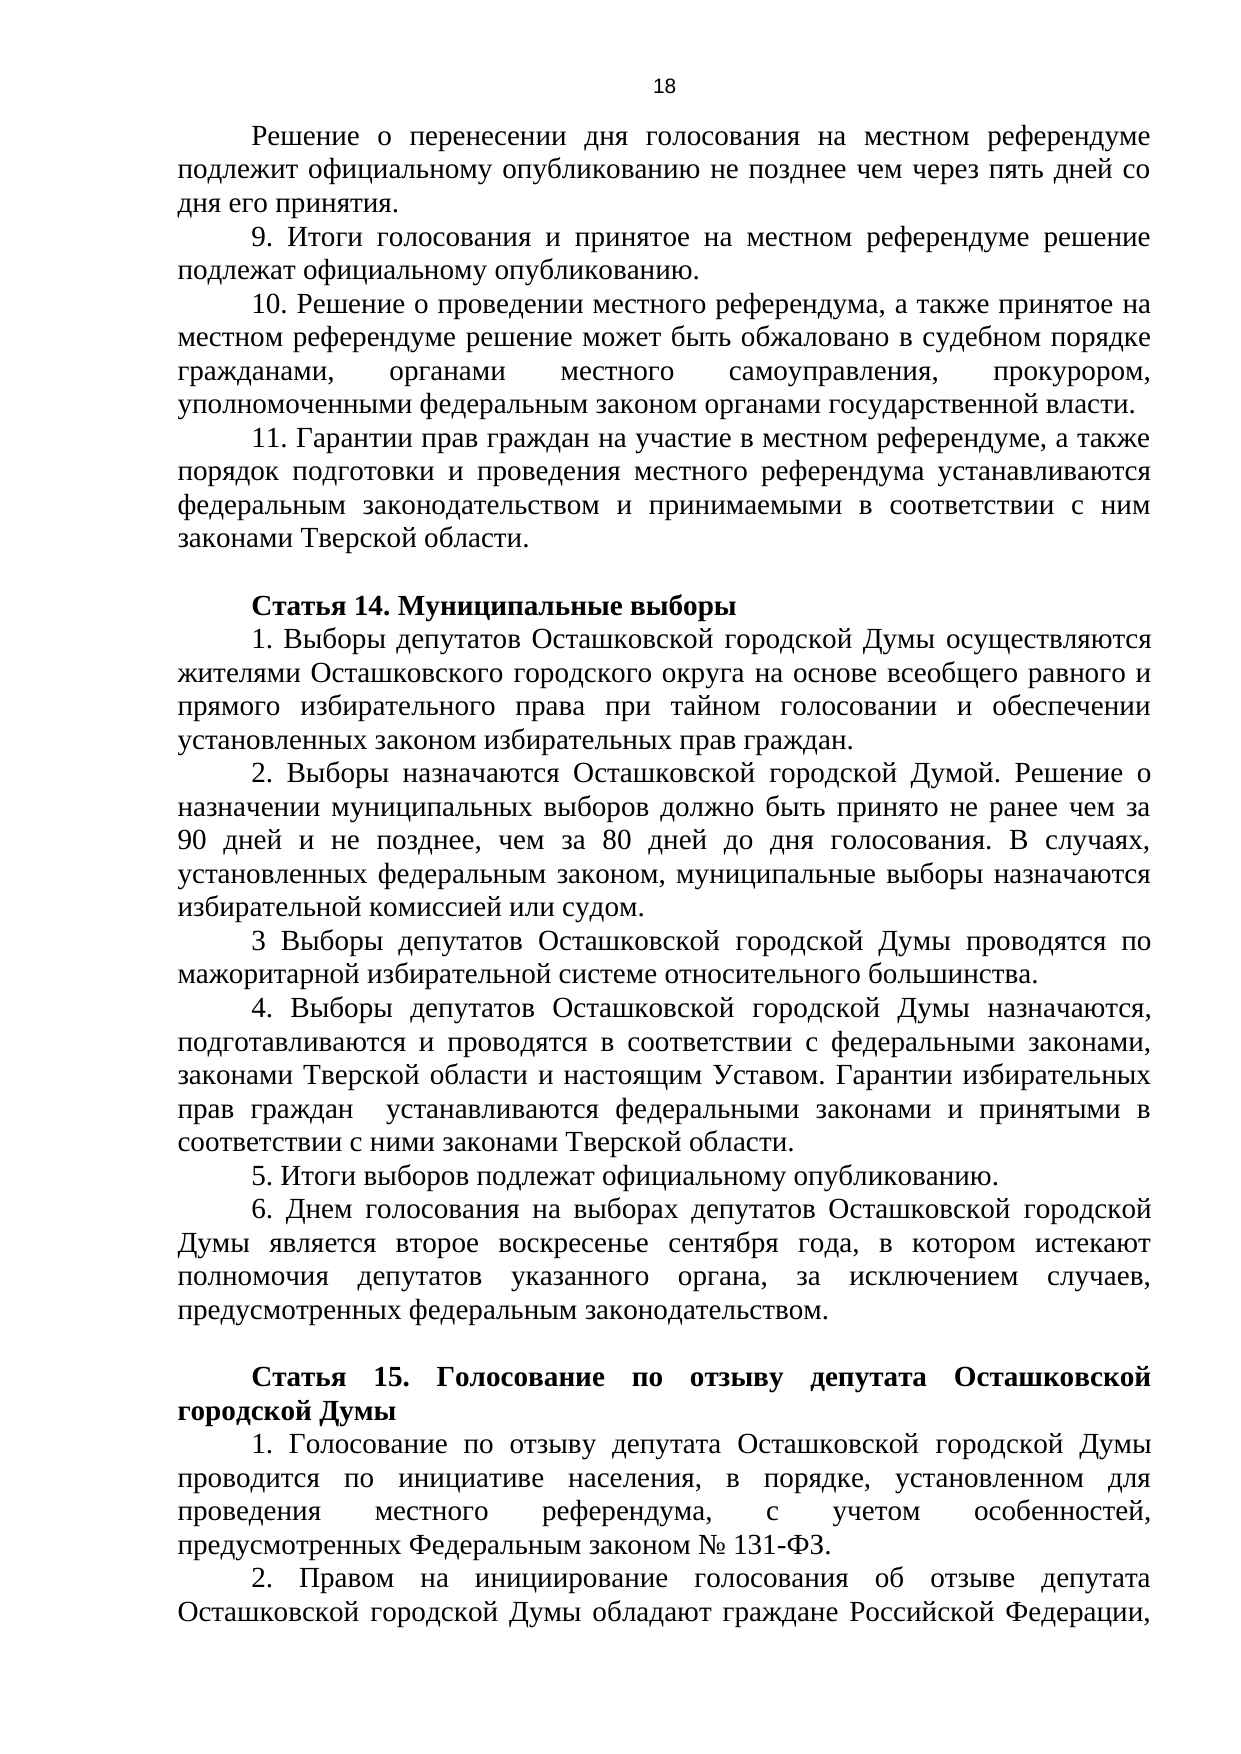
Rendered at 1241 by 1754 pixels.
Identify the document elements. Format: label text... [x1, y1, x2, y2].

text 6. Днем голосования на выборах депутатов Осташковской городской Думы является второе воскресенье сентября года, в котором истекают полномочия депутатов указанного органа, за исключением случаев, предусмотренных федеральным законодательством. [177, 1191, 1152, 1326]
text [177, 1560, 1152, 1627]
text Статья 14. Муниципальные выборы [177, 588, 1152, 621]
text 11. Гарантии прав граждан на участие в местном референдуме, а также порядок подготовки и проведения местного референдума устанавливаются федеральным законодательством и принимаемыми в соответствии с ним законами Тверской области. [177, 420, 1152, 554]
text Статья 15. Голосование по отзыву депутата Осташковской городской Думы [177, 1359, 1152, 1426]
text 4. Выборы депутатов Осташковской городской Думы назначаются, подготавливаются и проводятся в соответствии с федеральными законами, законами Тверской области и настоящим Уставом. Гарантии избирательных прав граждан устанавливаются федеральными законами и принятыми в соответствии с ними законами Тверской области. [177, 990, 1152, 1158]
text 9. Итоги голосования и принятое на местном референдуме решение подлежат официальному опубликованию. [177, 219, 1152, 286]
text 10. Решение о проведении местного референдума, а также принятое на местном референдуме решение может быть обжаловано в судебном порядке гражданами, органами местного самоуправления, прокурором, уполномоченными федеральным законом органами государственной власти. [177, 286, 1152, 420]
text Решение о перенесении дня голосования на местном референдуме подлежит официальному опубликованию не позднее чем через пять дней со дня его принятия. [177, 118, 1152, 219]
text 3 Выборы депутатов Осташковской городской Думы проводятся по мажоритарной избирательной системе относительного большинства. [177, 923, 1152, 990]
text 5. Итоги выборов подлежат официальному опубликованию. [177, 1158, 1152, 1191]
text 1. Голосование по отзыву депутата Осташковской городской Думы проводится по инициативе населения, в порядке, установленном для проведения местного референдума, с учетом особенностей, предусмотренных Федеральным законом № 131-ФЗ. [177, 1426, 1152, 1560]
text 1. Выборы депутатов Осташковской городской Думы осуществляются жителями Осташковского городского округа на основе всеобщего равного и прямого избирательного права при тайном голосовании и обеспечении установленных законом избирательных прав граждан. [177, 621, 1152, 755]
text 2. Выборы назначаются Осташковской городской Думой. Решение о назначении муниципальных выборов должно быть принято не ранее чем за 90 дней и не позднее, чем за 80 дней до дня голосования. В случаях, установленных федеральным законом, муниципальные выборы назначаются избирательной комиссией или судом. [177, 755, 1152, 923]
